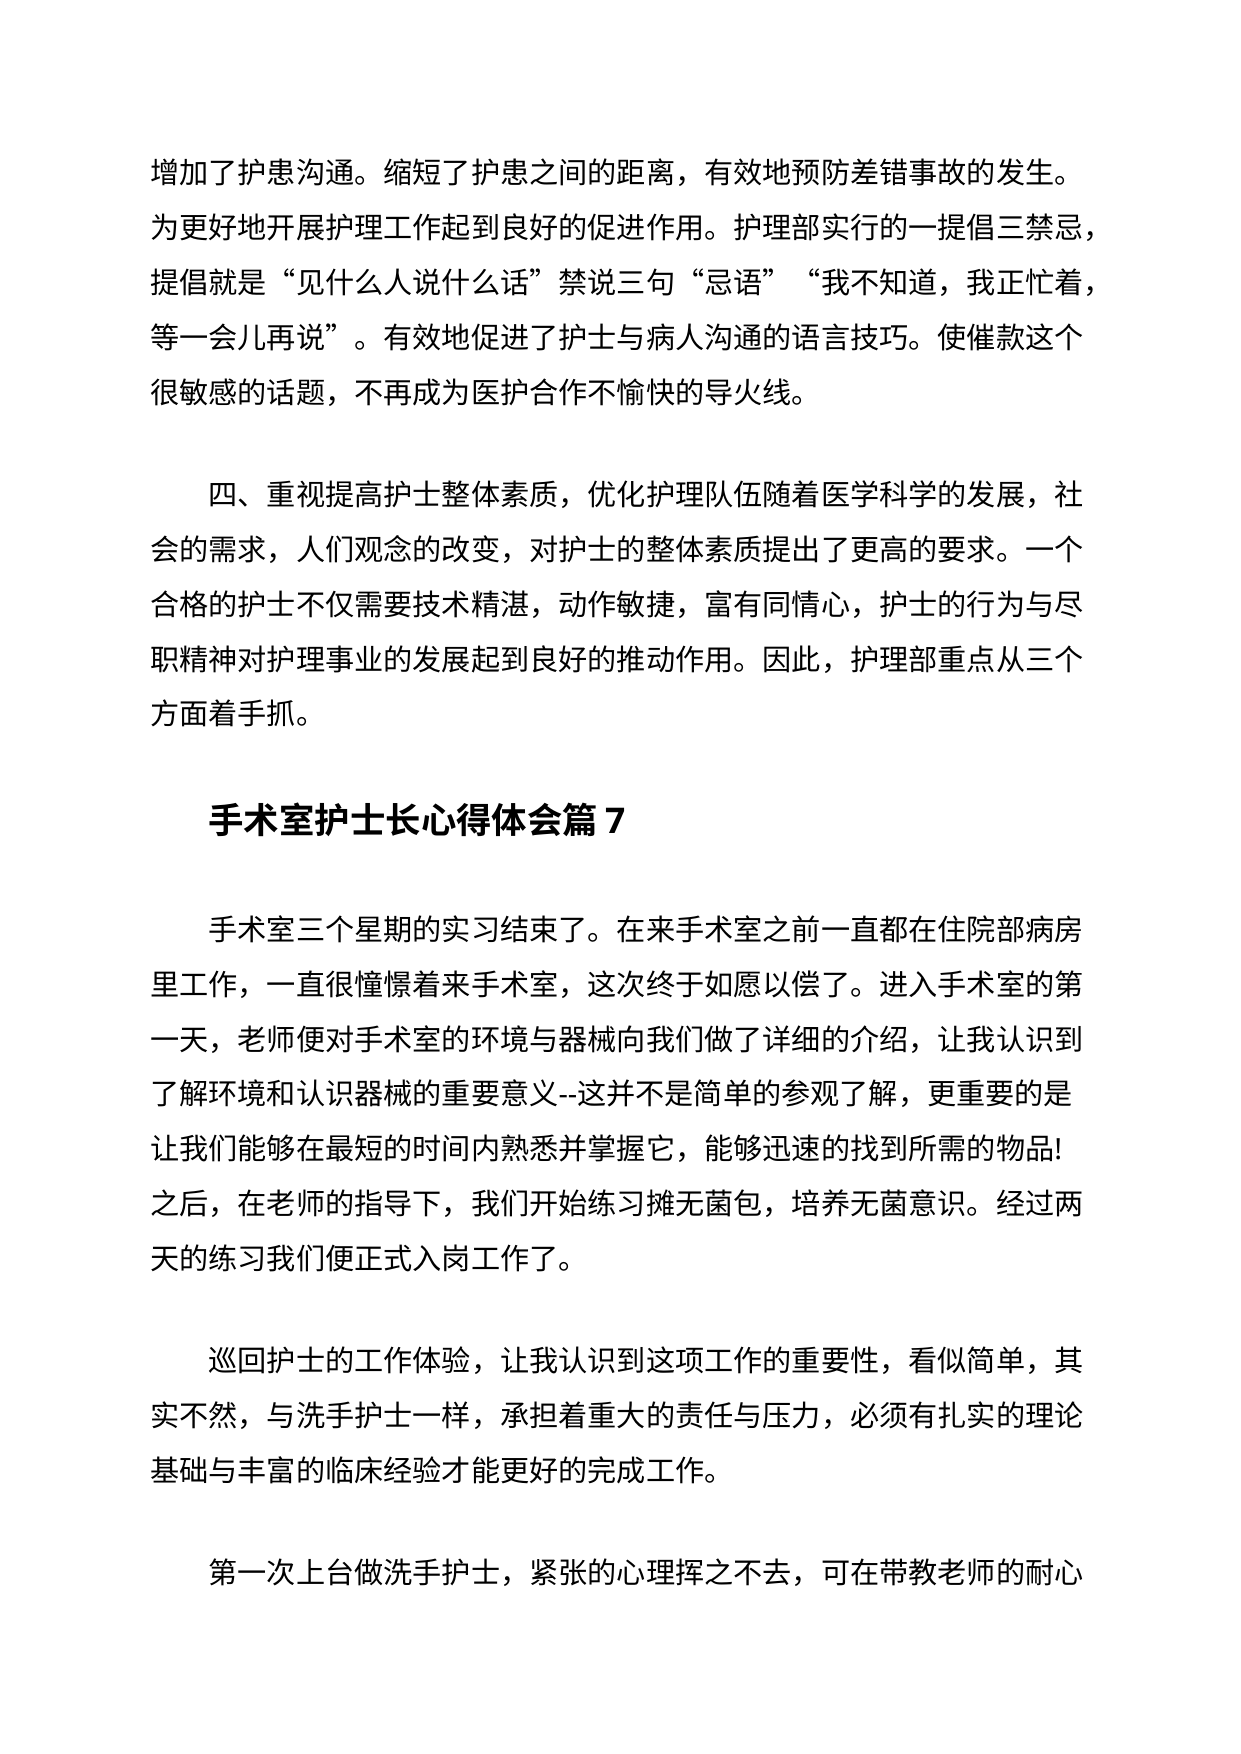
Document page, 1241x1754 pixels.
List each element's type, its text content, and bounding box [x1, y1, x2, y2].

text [150, 150, 1090, 412]
text 四、重视提高护士整体素质，优化护理队伍随着医学科学的发展，社会的需求，人们观念的改变，对护士的整体素质提出了更高的要求。一个合格的护士不仅需要技术精湛，动作敏捷，富有同情心，护士的行为与尽职精神对护理事业的发展起到良好的推动作用。因此，护理部重点从三个方面着手抓。 [150, 471, 1090, 733]
text 手术室三个星期的实习结束了。在来手术室之前一直都在住院部病房里工作，一直很憧憬着来手术室，这次终于如愿以偿了。进入手术室的第一天，老师便对手术室的环境与器械向我们做了详细的介绍，让我认识到了解环境和认识器械的重要意义--这并不是简单的参观了解，更重要的是让我们能够在最短的时间内熟悉并掌握它，能够迅速的找到所需的物品!之后，在老师的指导下，我们开始练习摊无菌包，培养无菌意识。经过两天的练习我们便正式入岗工作了。 [150, 906, 1090, 1278]
text 手术室护士长心得体会篇7 [150, 793, 1090, 844]
text 巡回护士的工作体验，让我认识到这项工作的重要性，看似简单，其实不然，与洗手护士一样，承担着重大的责任与压力，必须有扎实的理论基础与丰富的临床经验才能更好的完成工作。 [150, 1338, 1090, 1490]
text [150, 1549, 1090, 1591]
